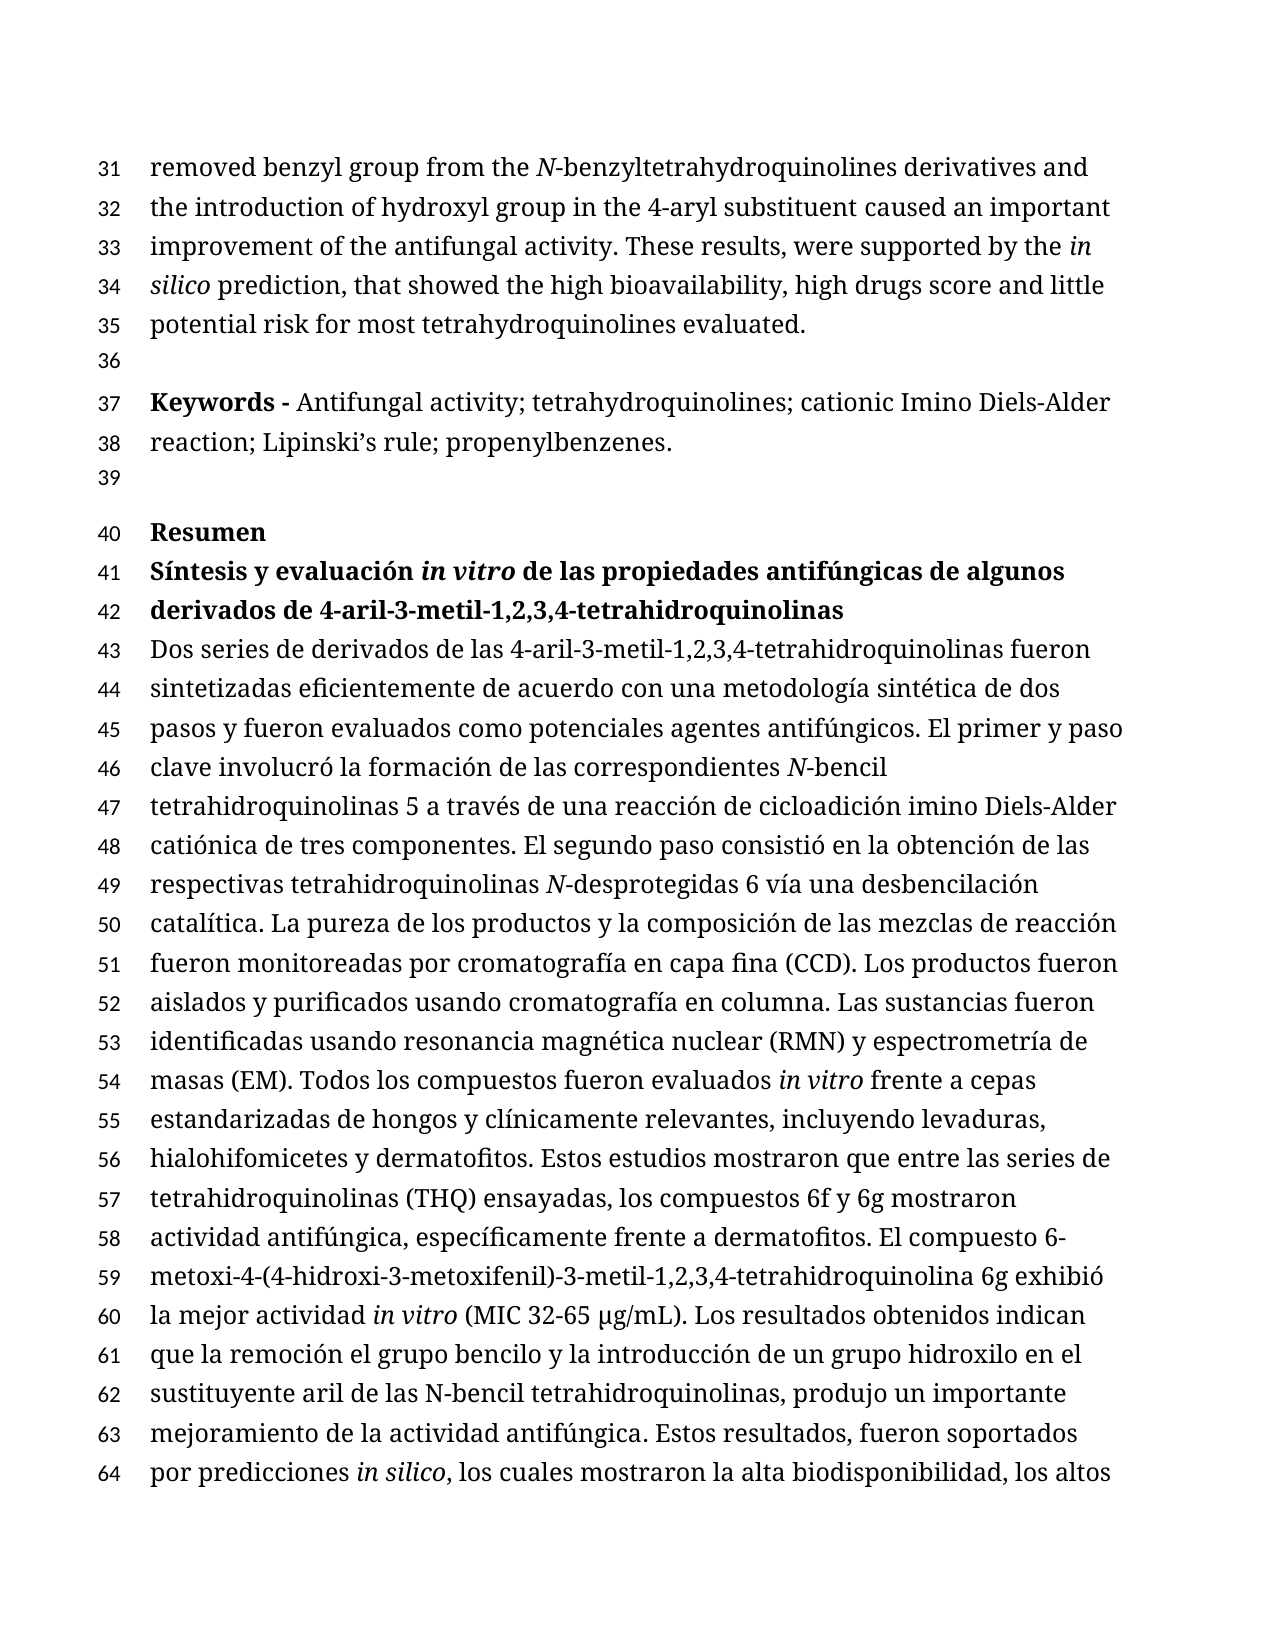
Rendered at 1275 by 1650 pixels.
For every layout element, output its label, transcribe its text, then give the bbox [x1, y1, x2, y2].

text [150, 150, 1125, 341]
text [150, 632, 1125, 1488]
text Keywords - Antifungal activity; tetrahydroquinolines; cationic Imino Diels-Alder reaction; Lipinski’s rule; propenylbenzenes. [150, 385, 1125, 458]
text Resumen [150, 514, 1125, 548]
text Síntesis y evaluación in vitro de las propiedades antifúngicas de algunos derivados de 4-aril-3-metil-1,2,3,4-tetrahidroquinolinas [150, 553, 1125, 627]
